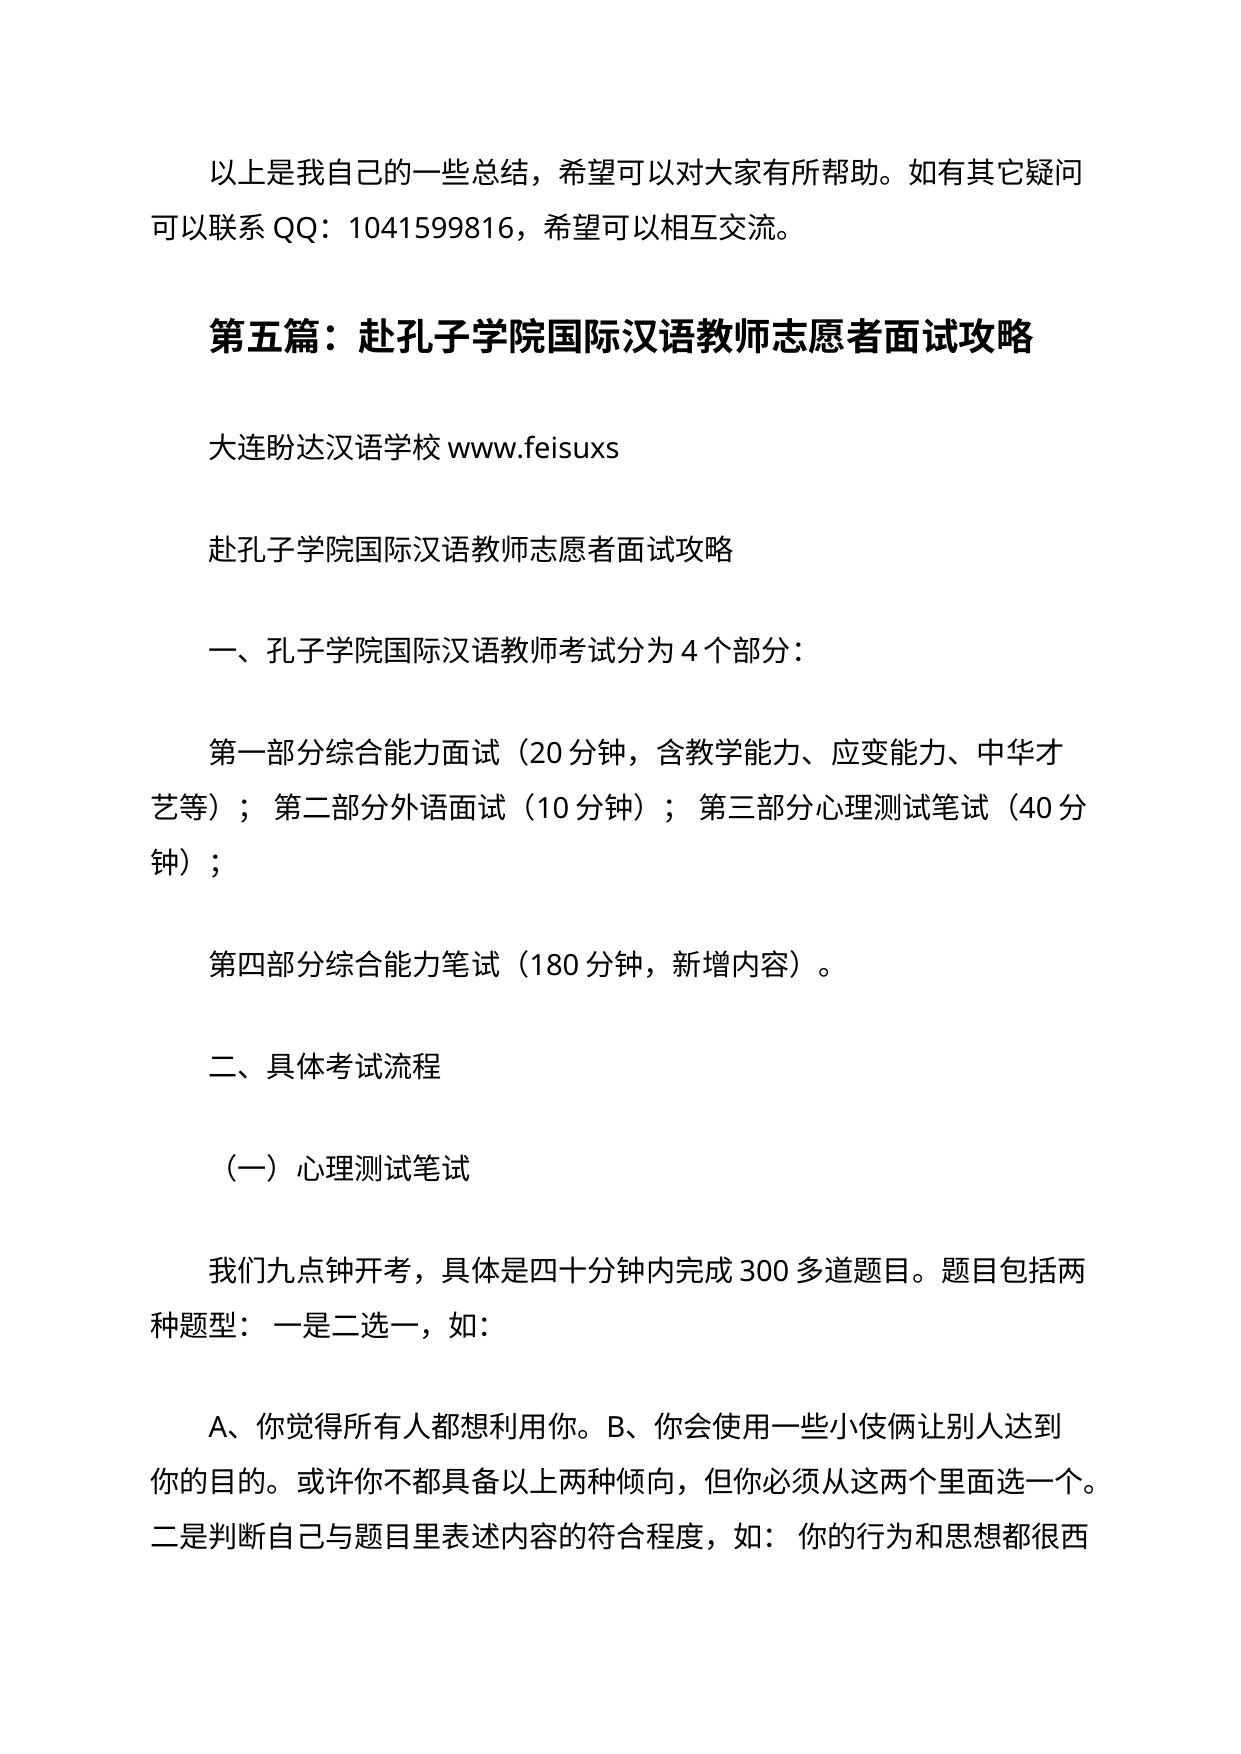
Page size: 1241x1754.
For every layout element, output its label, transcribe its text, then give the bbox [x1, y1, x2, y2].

text 以上是我自己的一些总结，希望可以对大家有所帮助。如有其它疑问可以联系QQ：1041599816，希望可以相互交流。 [150, 150, 1090, 247]
text 第五篇：赴孔子学院国际汉语教师志愿者面试攻略 [150, 307, 1090, 361]
text 一、孔子学院国际汉语教师考试分为4个部分： [150, 628, 1090, 670]
text 大连盼达汉语学校www.feisuxs [150, 424, 1090, 467]
text 赴孔子学院国际汉语教师志愿者面试攻略 [150, 526, 1090, 568]
text 二、具体考试流程 [150, 1044, 1090, 1086]
text （一）心理测试笔试 [150, 1146, 1090, 1188]
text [150, 1404, 1090, 1556]
text 我们九点钟开考，具体是四十分钟内完成300多道题目。题目包括两种题型： 一是二选一，如： [150, 1247, 1090, 1344]
text 第一部分综合能力面试（20分钟，含教学能力、应变能力、中华才艺等）； 第二部分外语面试（10分钟）； 第三部分心理测试笔试（40分钟）； [150, 730, 1090, 882]
text 第四部分综合能力笔试（180分钟，新增内容）。 [150, 942, 1090, 984]
